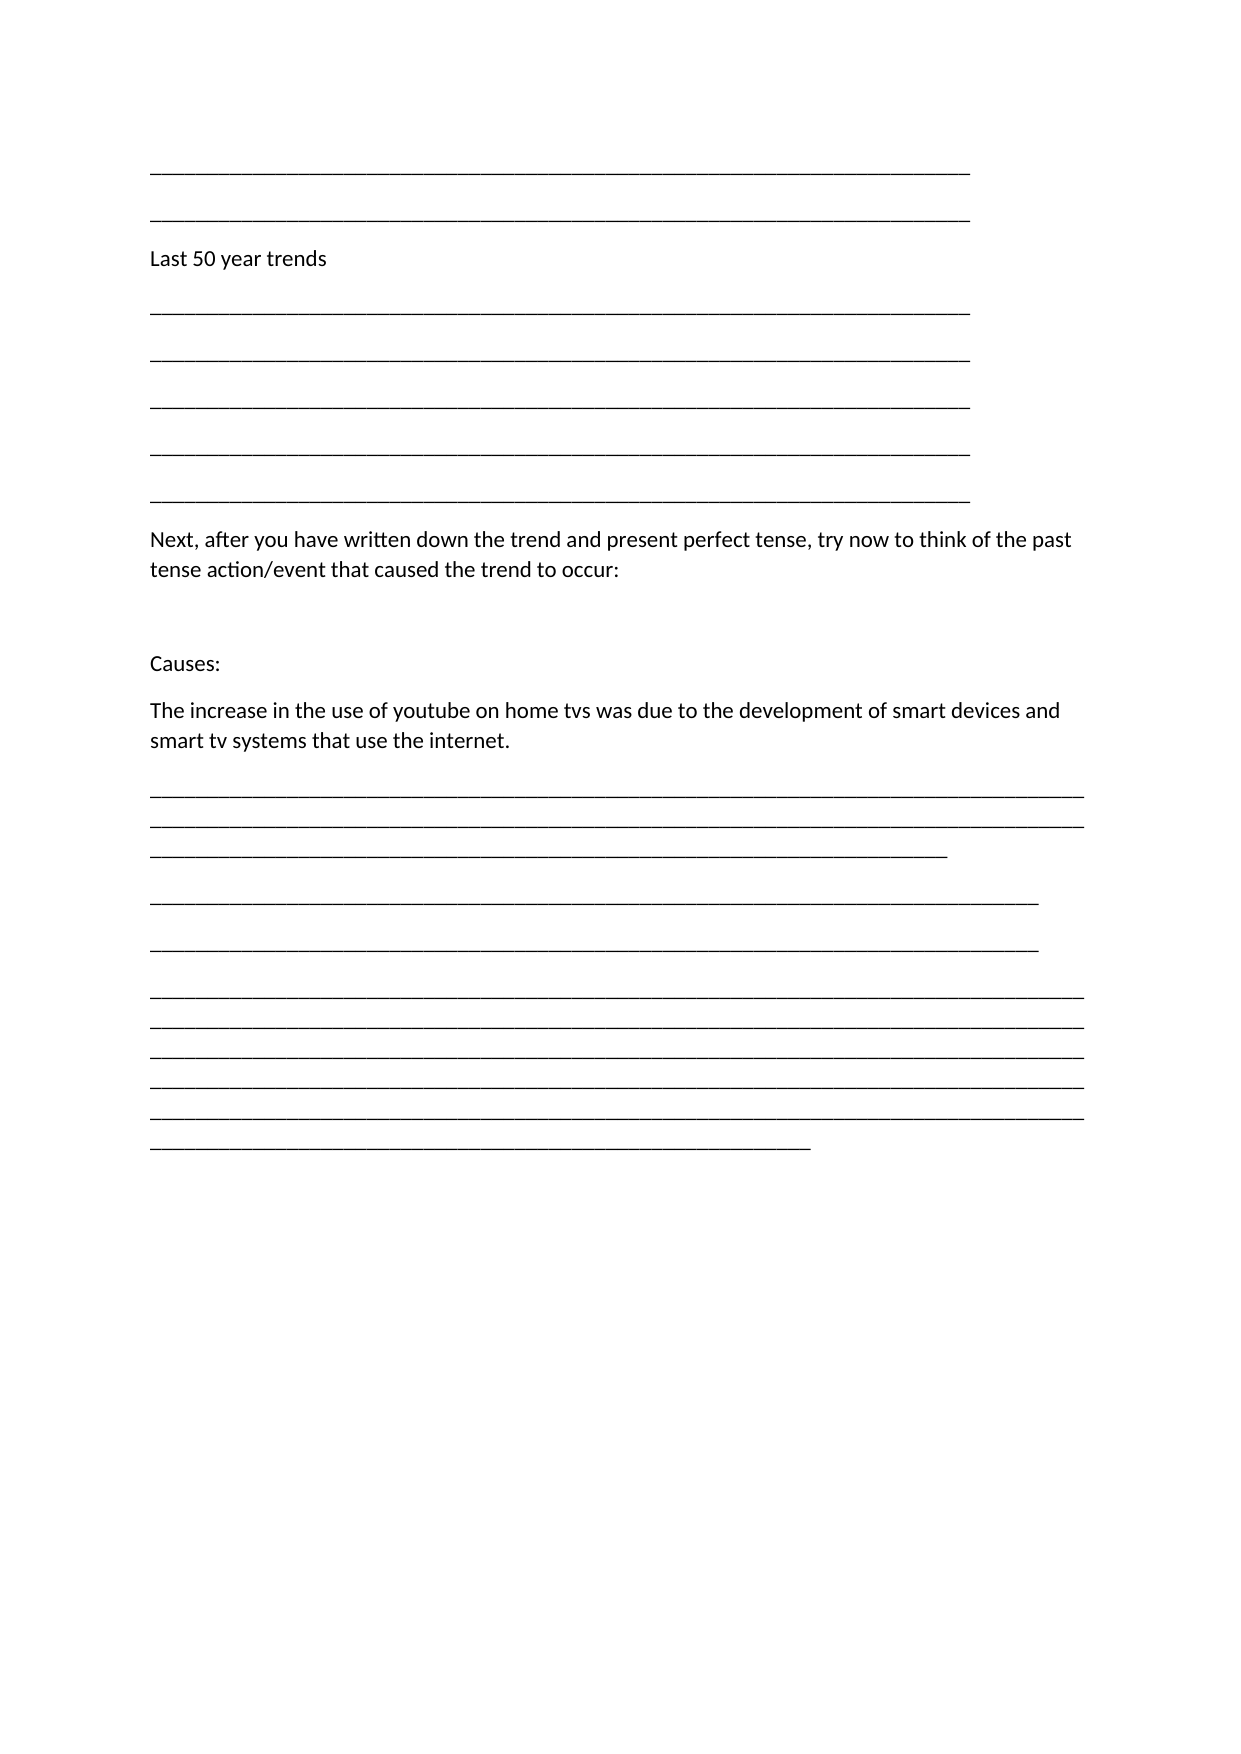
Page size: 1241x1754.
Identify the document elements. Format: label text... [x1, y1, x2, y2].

text ________________________________________________________________________ [150, 337, 1090, 366]
text ________________________________________________________________________ [150, 384, 1090, 412]
text ________________________________________________________________________ [150, 291, 1090, 319]
text ________________________________________________________________________ [150, 431, 1090, 459]
text The increase in the use of youtube on home tvs was due to the development of smart devices and smart tv systems that use the internet. [150, 696, 1090, 754]
text ________________________________________________________________________ [150, 478, 1090, 506]
text __________________________________________________________________________________________________________________________________________________________________________________________________________________________________________ [150, 773, 1090, 861]
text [150, 197, 1090, 225]
text Causes: [150, 649, 1090, 677]
text ______________________________________________________________________________ [150, 927, 1090, 955]
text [150, 150, 1090, 178]
text Last 50 year trends [150, 244, 1090, 272]
text ______________________________________________________________________________ [150, 880, 1090, 908]
text ____________________________________________________________________________________________________________________________________________________________________________________________________________________________________________________________________________________________________________________________________________________________________________________________________________________________________________________________________________________ [150, 974, 1090, 1153]
text Next, after you have written down the trend and present perfect tense, try now to think of the past tense action/event that caused the trend to occur: [150, 525, 1090, 583]
